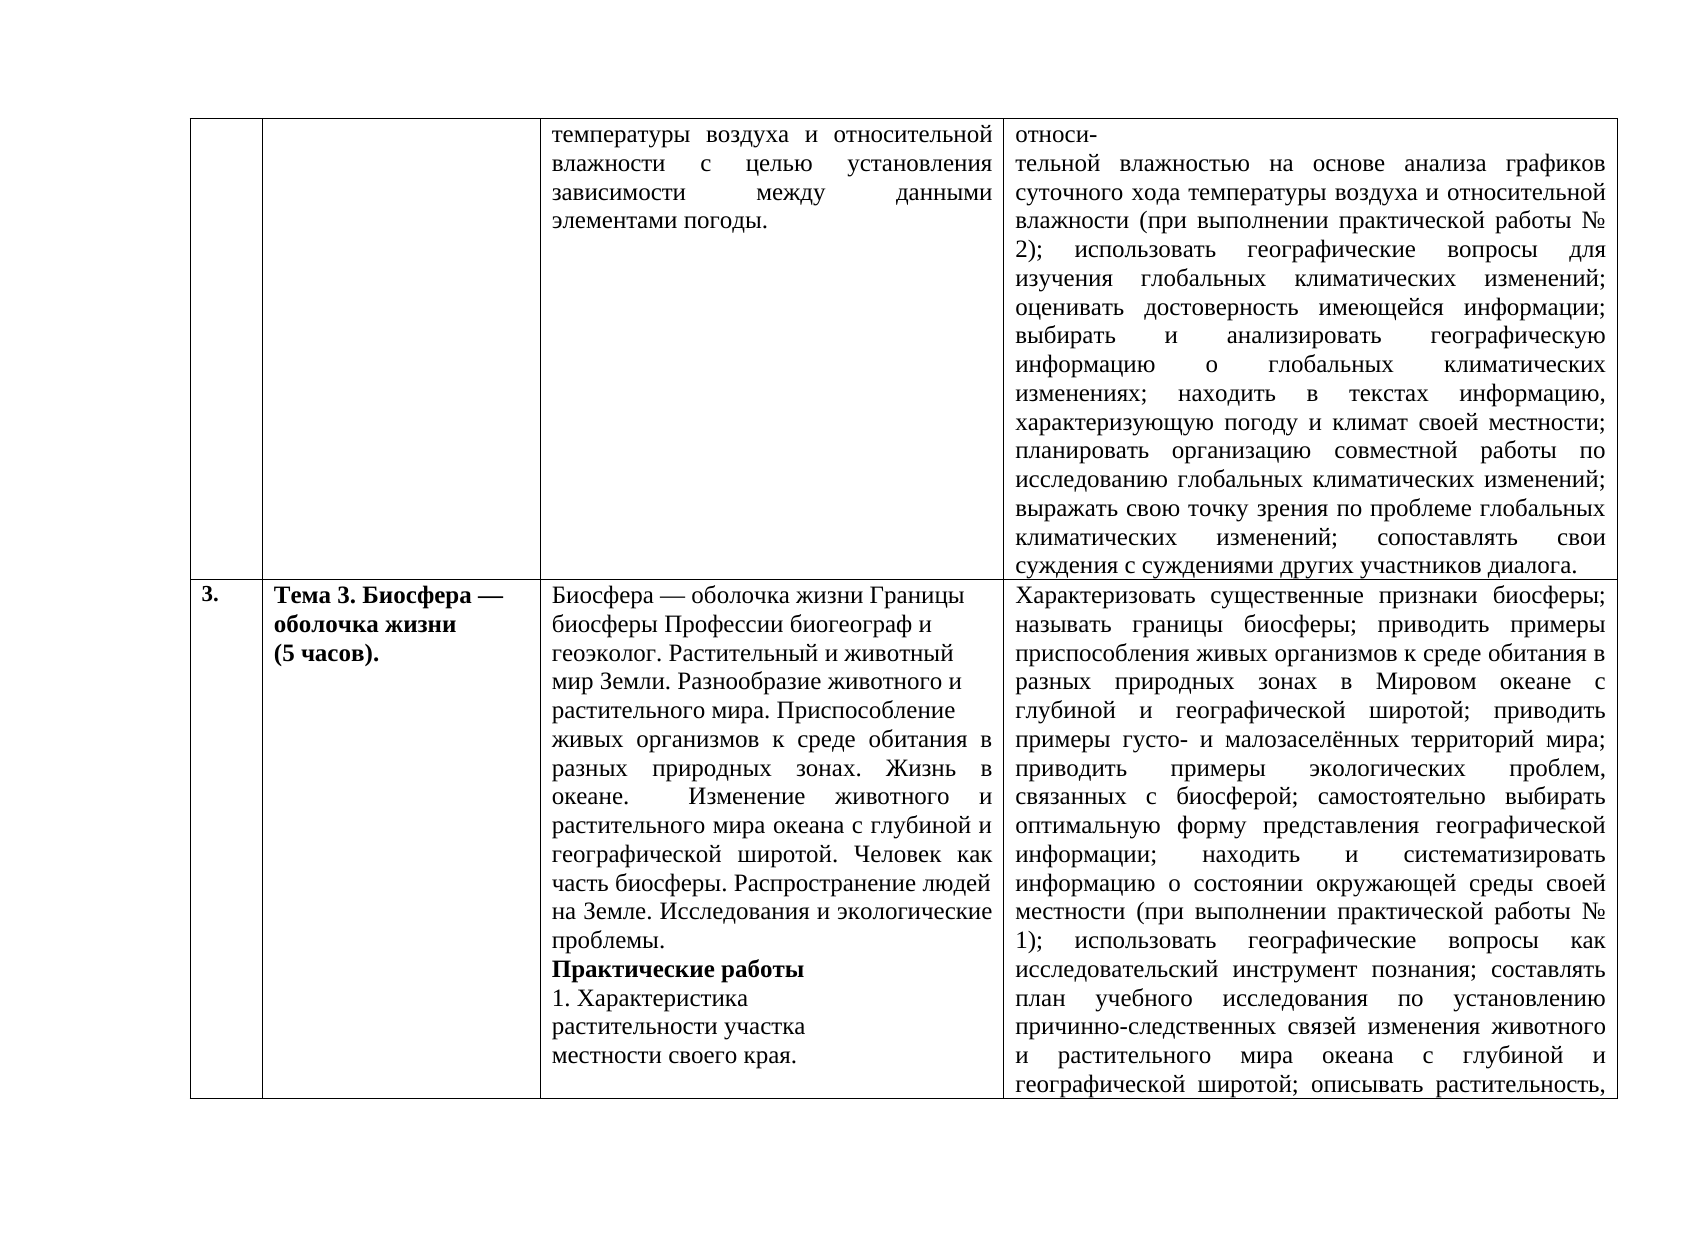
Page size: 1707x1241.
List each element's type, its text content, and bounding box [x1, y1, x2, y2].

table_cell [263, 119, 540, 579]
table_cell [1004, 580, 1617, 1098]
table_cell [1004, 119, 1617, 579]
table_cell [191, 119, 262, 579]
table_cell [541, 119, 1003, 579]
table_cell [263, 580, 540, 1098]
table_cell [541, 580, 1003, 1098]
table_cell 3. [191, 580, 262, 1098]
